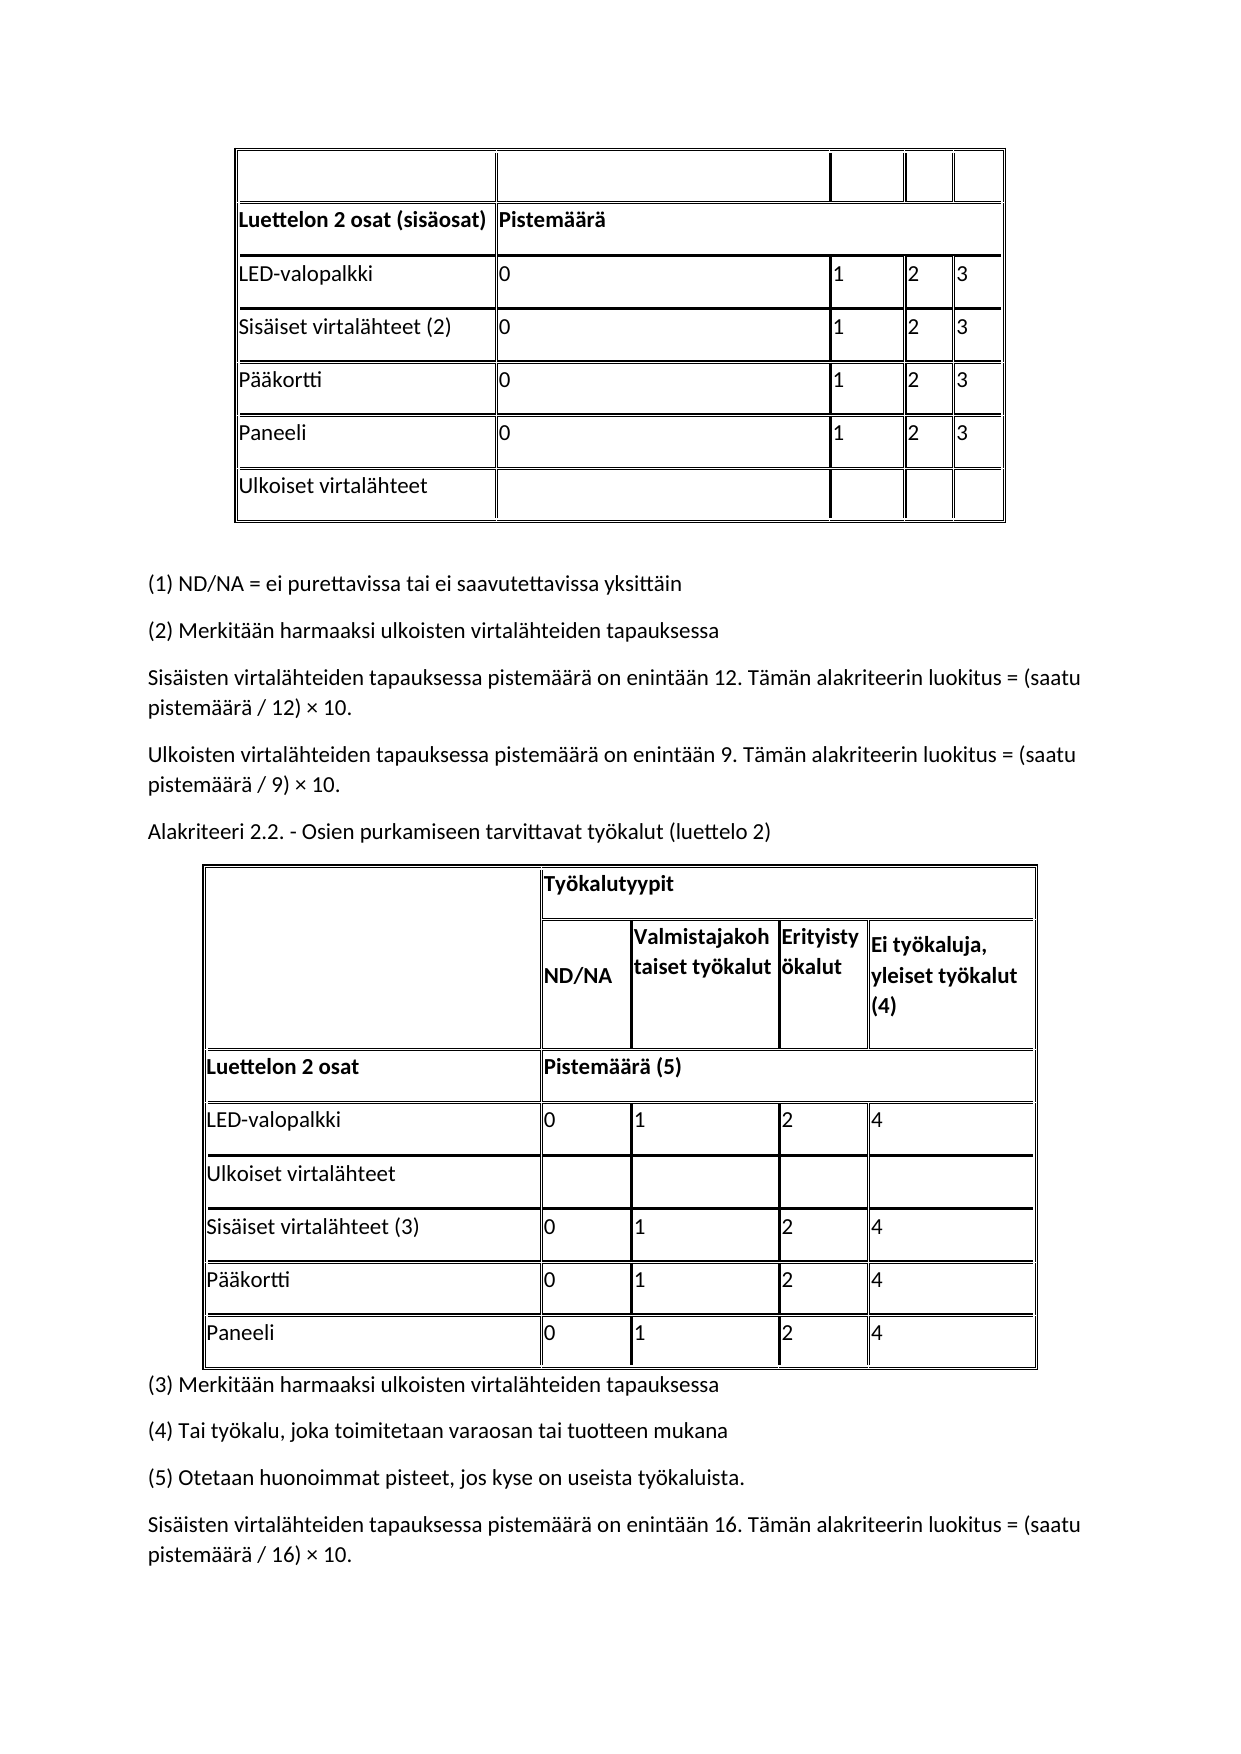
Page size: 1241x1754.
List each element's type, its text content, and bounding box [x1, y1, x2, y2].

table_cell 0 [541, 1317, 631, 1366]
table_cell LED-valopalkki [238, 254, 495, 307]
table_cell 1 [631, 1317, 779, 1366]
table_cell [496, 470, 830, 519]
table_cell 3 [955, 254, 1003, 307]
table_cell 2 [781, 1210, 867, 1260]
table_cell 1 [633, 1264, 778, 1313]
table_cell Pääkortti [238, 360, 495, 413]
table_cell Erityistyökalut [781, 921, 867, 1048]
table_cell 3 [955, 360, 1003, 413]
table_cell [543, 1157, 630, 1207]
table_cell 0 [498, 417, 829, 466]
table_cell 8–9 [905, 151, 954, 201]
table_cell 2 [779, 1317, 868, 1366]
table_cell 4 [869, 1101, 1036, 1154]
table_header [206, 868, 541, 1048]
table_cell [496, 149, 830, 201]
table_cell 1–7 [954, 151, 1003, 201]
table_cell Ulkoiset virtalähteet [206, 1154, 540, 1207]
table_cell Pääkortti [206, 1260, 540, 1313]
table_cell 4 [869, 1313, 1035, 1366]
table_cell 0 [498, 257, 829, 307]
table_cell 10–11 [830, 149, 905, 201]
table_cell [830, 466, 905, 519]
table_cell 2 [907, 257, 952, 307]
table_cell 0 [543, 1210, 630, 1260]
table_cell 2 [907, 364, 952, 413]
text Sisäisten virtalähteiden tapauksessa pistemäärä on enintään 16. Tämän alakriteerin luokitus = (saatu pistemäärä / 16) × 10. [148, 1510, 1093, 1568]
text (4) Tai työkalu, joka toimitetaan varaosan tai tuotteen mukana [148, 1417, 1093, 1444]
table_cell 2 [781, 1104, 867, 1154]
table_cell Valmistajakohtaiset työkalut [633, 921, 778, 1048]
text Ulkoisten virtalähteiden tapauksessa pistemäärä on enintään 9. Tämän alakriteerin luokitus = (saatu pistemäärä / 9) × 10. [148, 740, 1093, 799]
table_cell 3 [955, 307, 1003, 360]
table_cell Luettelon 2 osat (sisäosat) [236, 201, 496, 254]
table_cell 1 [832, 364, 903, 413]
table_cell Ulkoiset virtalähteet [238, 466, 496, 519]
text (3) Merkitään harmaaksi ulkoisten virtalähteiden tapauksessa [148, 1370, 1093, 1398]
table_cell 0 [543, 1104, 630, 1154]
table_cell Sisäiset virtalähteet (2) [238, 307, 495, 360]
table_cell 4 [870, 1207, 1035, 1260]
table_cell 0 [498, 364, 829, 413]
table_cell Pistemäärä [496, 201, 1004, 254]
text (1) ND/NA = ei purettavissa tai ei saavutettavissa yksittäin [148, 569, 1093, 598]
table_cell [870, 1154, 1035, 1207]
table_cell LED-valopalkki [204, 1101, 541, 1154]
table_cell 1 [832, 310, 903, 360]
table_cell 1 [832, 417, 903, 466]
text (2) Merkitään harmaaksi ulkoisten virtalähteiden tapauksessa [148, 616, 1093, 644]
text (5) Otetaan huonoimmat pisteet, jos kyse on useista työkaluista. [148, 1463, 1093, 1491]
table_cell 3 [955, 413, 1003, 466]
table_cell 2 [781, 1264, 867, 1313]
table_cell 2 [907, 310, 952, 360]
table_header Työkalutyypit [541, 868, 1035, 917]
text Sisäisten virtalähteiden tapauksessa pistemäärä on enintään 12. Tämän alakriteerin luokitus = (saatu pistemäärä / 12) × 10. [148, 663, 1093, 722]
table_cell 1 [832, 257, 903, 307]
table_cell [954, 466, 1003, 519]
table_cell Ei työkaluja, yleiset työkalut (4) [870, 918, 1035, 1048]
table_cell [781, 1157, 867, 1207]
table_cell Paneeli [238, 413, 495, 466]
table_cell Paneeli [206, 1313, 541, 1366]
table_cell 4 [870, 1260, 1035, 1313]
table_cell 1 [633, 1210, 778, 1260]
table_cell 0 [498, 310, 829, 360]
table_cell Pistemäärä (5) [541, 1048, 1036, 1101]
table_cell Luettelon 2 osat [204, 1048, 541, 1101]
table_cell 2 [907, 417, 952, 466]
table_cell Sisäiset virtalähteet (3) [206, 1207, 540, 1260]
table_cell [633, 1157, 778, 1207]
table_cell [905, 470, 954, 519]
table_cell ND/NA [543, 921, 630, 1048]
text Alakriteeri 2.2. - Osien purkamiseen tarvittavat työkalut (luettelo 2) [148, 817, 1093, 846]
table_cell 1 [633, 1104, 778, 1154]
table_cell 0 [543, 1264, 630, 1313]
